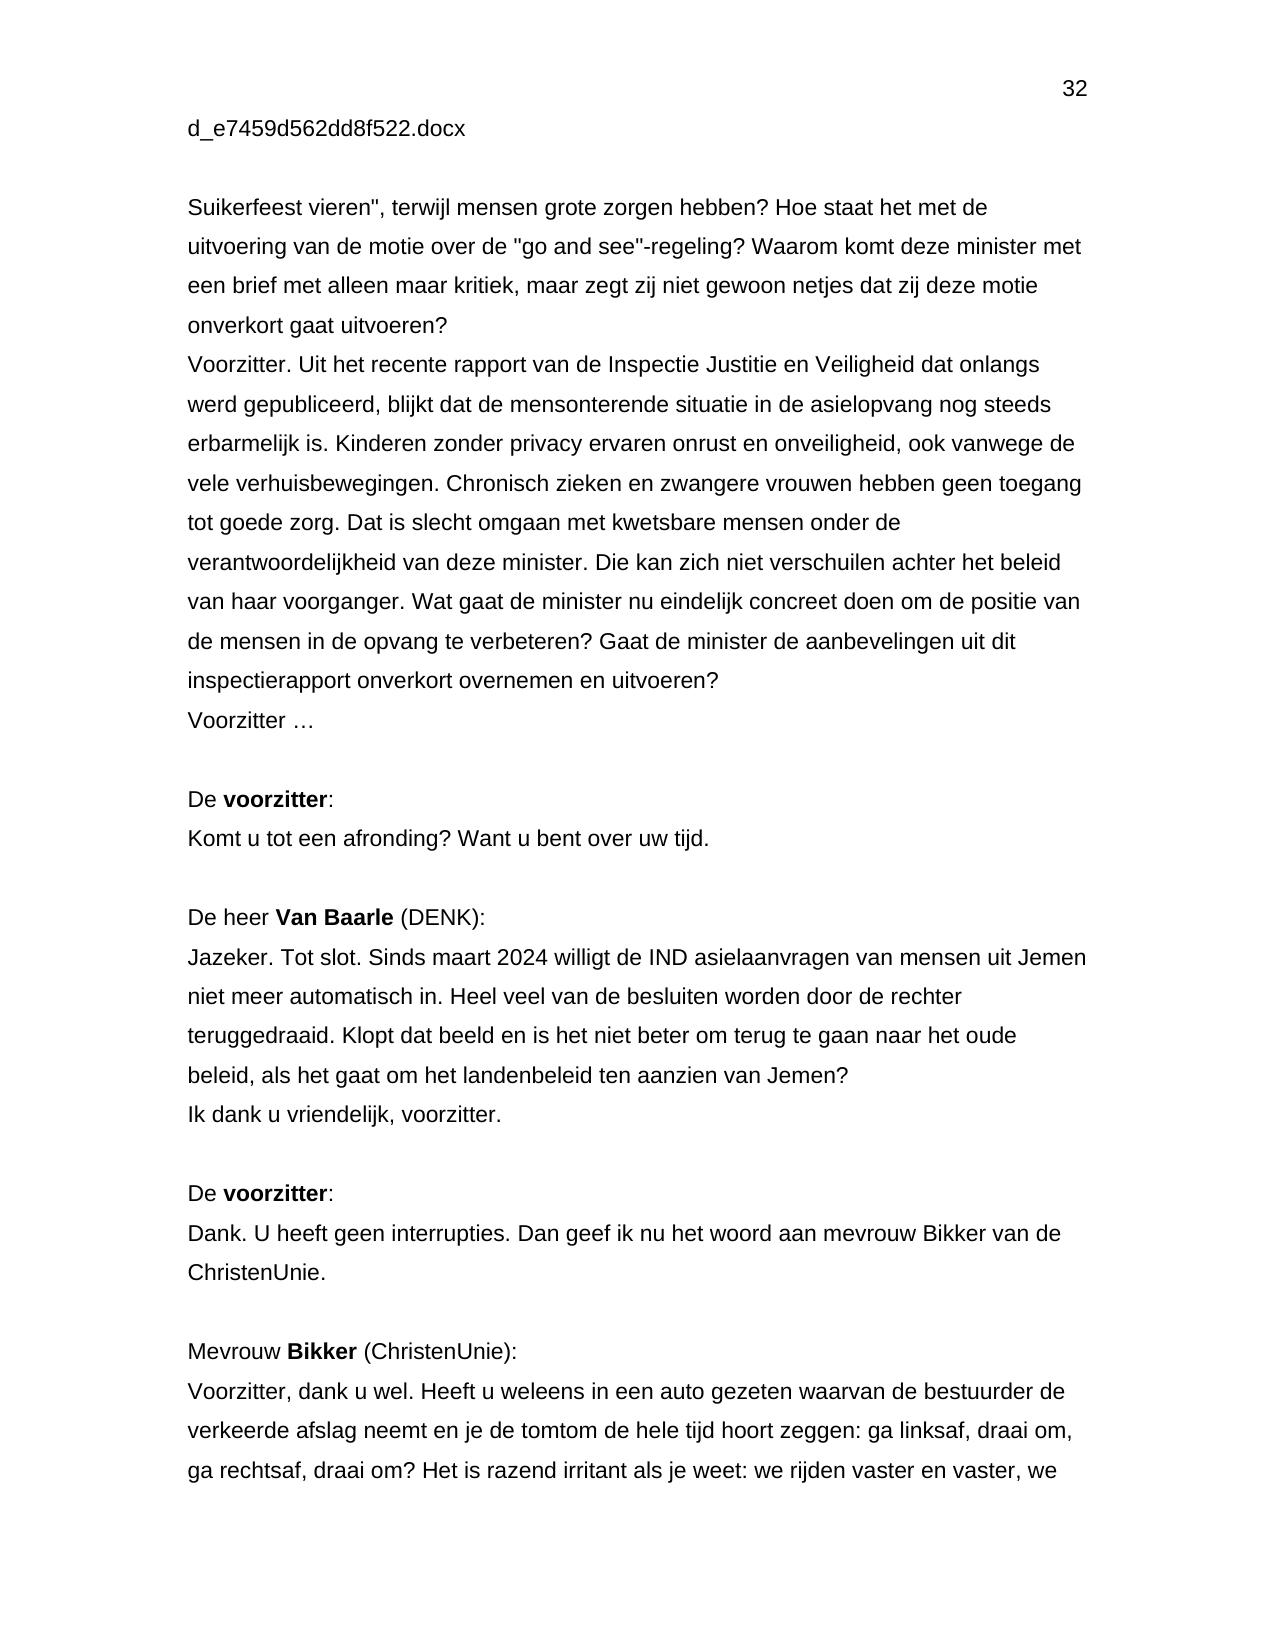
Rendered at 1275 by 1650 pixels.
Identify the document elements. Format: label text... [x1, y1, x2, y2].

text Dank. U heeft geen interrupties. Dan geef ik nu het woord aan mevrouw Bikker van de ChristenUnie. [187, 1220, 1087, 1286]
text Ik dank u vriendelijk, voorzitter. [187, 1101, 1087, 1128]
text Komt u tot een afronding? Want u bent over uw tijd. [187, 825, 1087, 851]
text Jazeker. Tot slot. Sinds maart 2024 willigt de IND asielaanvragen van mensen uit Jemen niet meer automatisch in. Heel veel van de besluiten worden door de rechter teruggedraaid. Klopt dat beeld en is het niet beter om terug te gaan naar het oude beleid, als het gaat om het landenbeleid ten aanzien van Jemen? [187, 943, 1087, 1088]
text De heer Van Baarle (DENK): [187, 904, 1087, 930]
text De voorzitter: [187, 786, 1087, 812]
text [187, 193, 1087, 338]
text Mevrouw Bikker (ChristenUnie): [187, 1338, 1087, 1365]
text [187, 1378, 1087, 1483]
text Voorzitter … [187, 707, 1087, 733]
text De voorzitter: [187, 1180, 1087, 1207]
text Voorzitter. Uit het recente rapport van de Inspectie Justitie en Veiligheid dat onlangs werd gepubliceerd, blijkt dat de mensonterende situatie in de asielopvang nog steeds erbarmelijk is. Kinderen zonder privacy ervaren onrust en onveiligheid, ook vanwege de vele verhuisbewegingen. Chronisch zieken en zwangere vrouwen hebben geen toegang tot goede zorg. Dat is slecht omgaan met kwetsbare mensen onder de verantwoordelijkheid van deze minister. Die kan zich niet verschuilen achter het beleid van haar voorganger. Wat gaat de minister nu eindelijk concreet doen om de positie van de mensen in de opvang te verbeteren? Gaat de minister de aanbevelingen uit dit inspectierapport onverkort overnemen en uitvoeren? [187, 351, 1087, 693]
